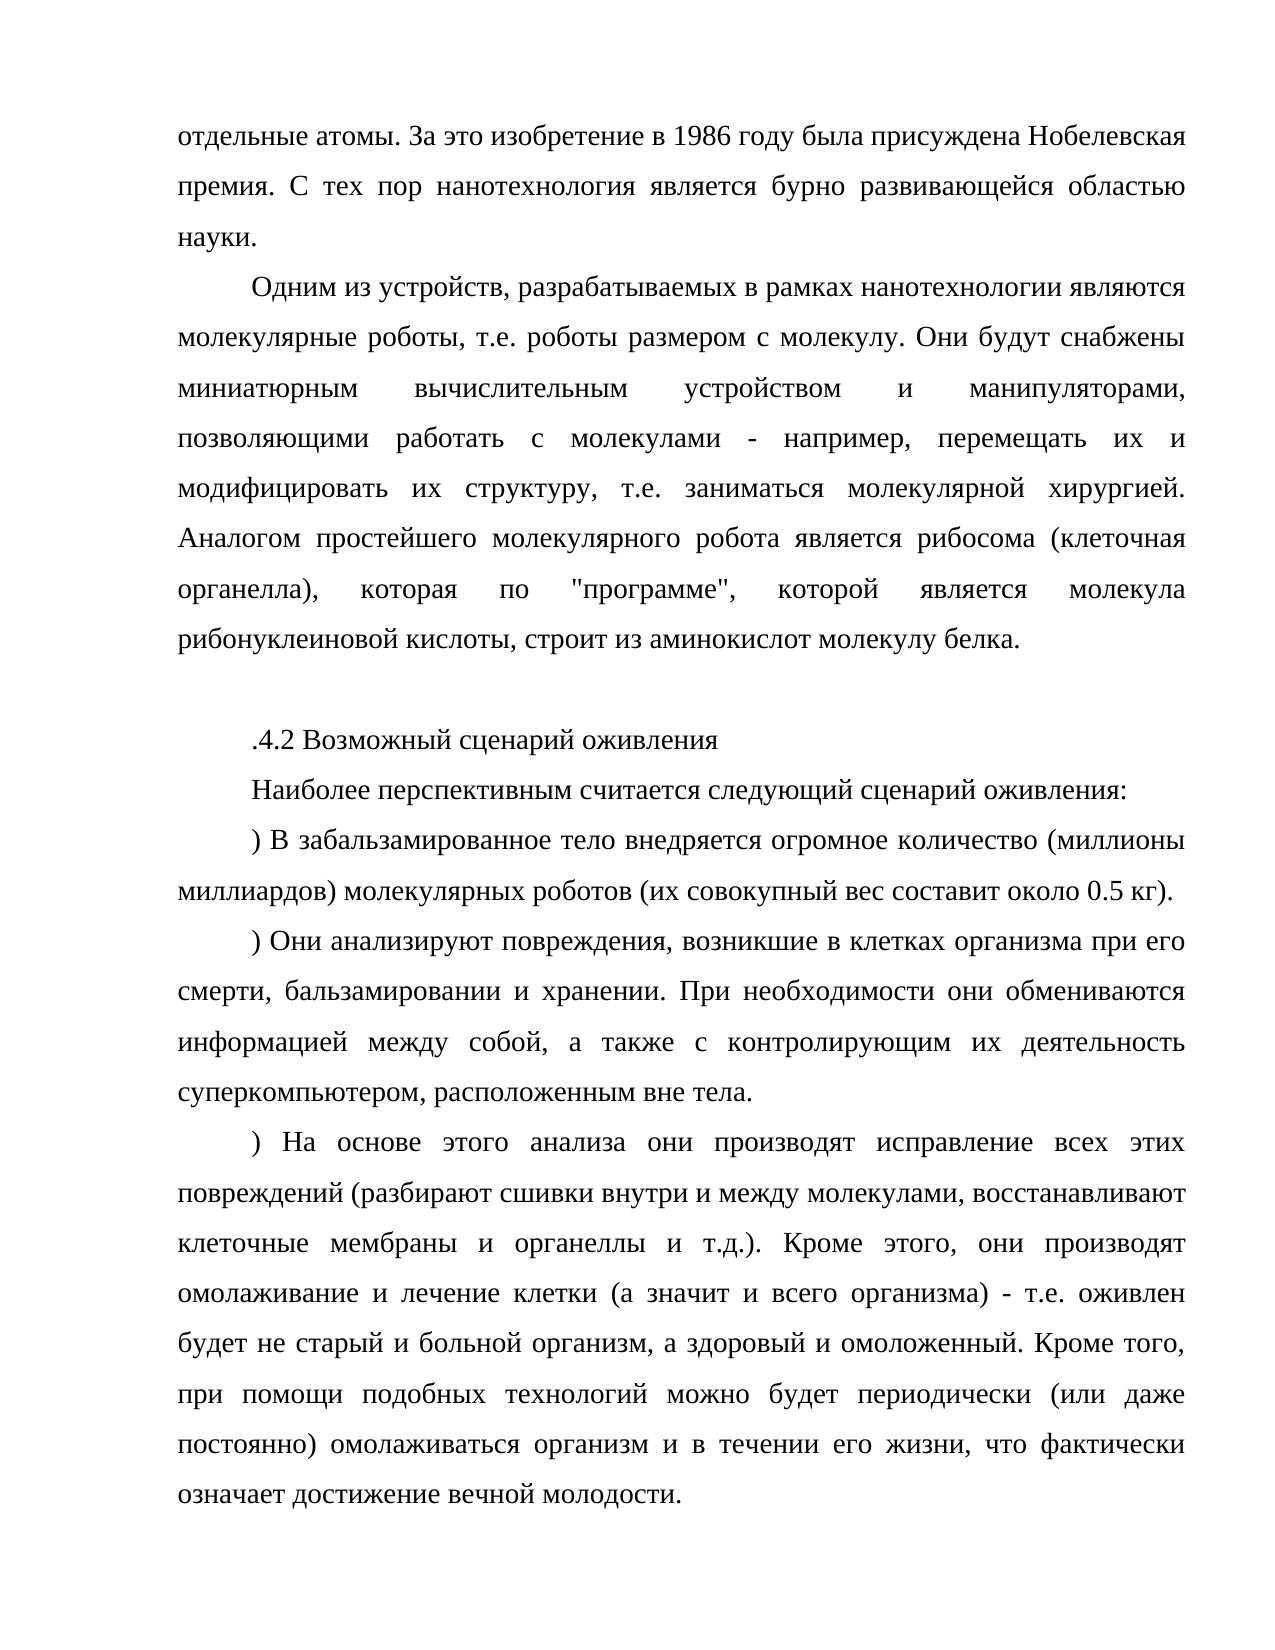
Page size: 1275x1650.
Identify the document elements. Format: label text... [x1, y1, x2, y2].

text Одним из устройств, разрабатываемых в рамках нанотехнологии являются молекулярные роботы, т.е. роботы размером с молекулу. Они будут снабжены миниатюрным вычислительным устройством и манипуляторами, позволяющими работать с молекулами - например, перемещать их и модифицировать их структуру, т.е. заниматься молекулярной хирургией. Аналогом простейшего молекулярного робота является рибосома (клеточная органелла), которая по "программе", которой является молекула рибонуклеиновой кислоты, строит из аминокислот молекулу белка. [177, 269, 1186, 655]
text ) Они анализируют повреждения, возникшие в клетках организма при его смерти, бальзамировании и хранении. При необходимости они обмениваются информацией между собой, а также с контролирующим их деятельность суперкомпьютером, расположенным вне тела. [177, 923, 1186, 1108]
text .4.2 Возможный сценарий оживления [177, 722, 1186, 755]
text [177, 118, 1186, 252]
text ) В забальзамированное тело внедряется огромное количество (миллионы миллиардов) молекулярных роботов (их совокупный вес составит около 0.5 кг). [177, 822, 1186, 906]
text Наиболее перспективным считается следующий сценарий оживления: [177, 772, 1186, 806]
text ) На основе этого анализа они производят исправление всех этих повреждений (разбирают сшивки внутри и между молекулами, восстанавливают клеточные мембраны и органеллы и т.д.). Кроме этого, они производят омолаживание и лечение клетки (а значит и всего организма) - т.е. оживлен будет не старый и больной организм, а здоровый и омоложенный. Кроме того, при помощи подобных технологий можно будет периодически (или даже постоянно) омолаживаться организм и в течении его жизни, что фактически означает достижение вечной молодости. [177, 1124, 1186, 1510]
